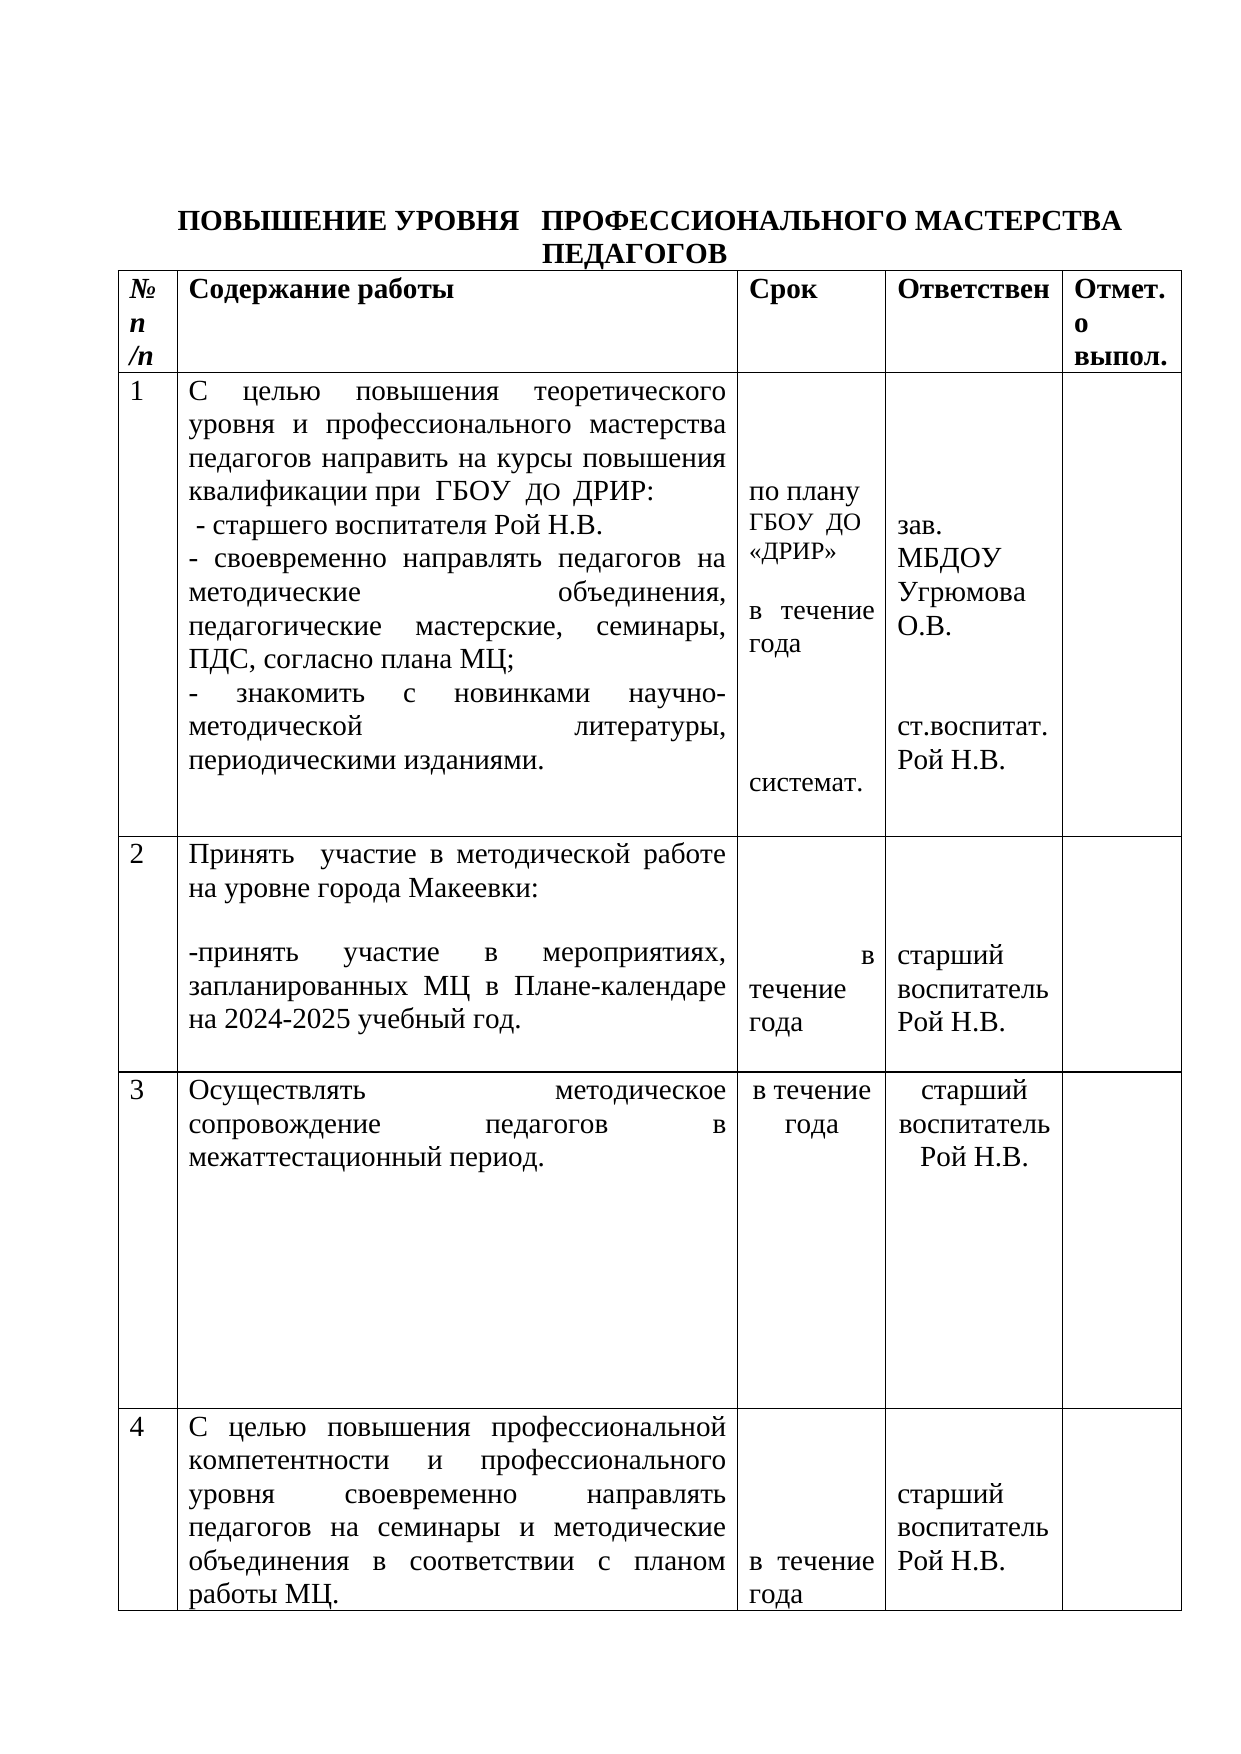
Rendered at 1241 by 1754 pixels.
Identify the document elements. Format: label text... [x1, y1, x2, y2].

table_cell 2 [119, 837, 177, 1071]
table_header № п/п [119, 271, 177, 372]
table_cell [178, 1409, 737, 1610]
table_cell в течение года [738, 1409, 885, 1610]
table_cell старший воспитатель Рой Н.В. [886, 1073, 1062, 1408]
table_cell старший воспитатель Рой Н.В. [886, 837, 1062, 1071]
text ПЕДАГОГОВ [177, 237, 1152, 270]
table_cell [1063, 837, 1181, 1071]
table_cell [886, 1409, 1062, 1610]
table_cell [1063, 1073, 1181, 1408]
table_header Содержание работы [178, 271, 737, 372]
table_cell 1 [119, 373, 177, 836]
table_cell 4 [119, 1409, 177, 1610]
table_cell С целью повышения теоретического уровня и профессионального мастерства педагогов направить на курсы повышения квалификации при ГБОУ ДО ДРИР: - старшего воспитателя Рой Н.В. - своевременно направлять педагогов на методические объединения, педагогические мастерские, семинары, ПДС, согласно плана МЦ; - знакомить с новинками научно-методической литературы, периодическими изданиями. [178, 373, 737, 836]
table_cell 3 [119, 1073, 177, 1408]
table_cell Принять участие в методической работе на уровне города Макеевки: -принять участие в мероприятиях, запланированных МЦ в Плане-календаре на 2024-2025 учебный год. [178, 837, 737, 1071]
table_header Ответствен [886, 271, 1062, 372]
table_cell [1063, 1409, 1181, 1610]
table_cell по плану ГБОУ ДО «ДРИР» в течение года системат. [738, 373, 885, 836]
table_cell [1063, 373, 1181, 836]
table_header Срок [738, 271, 885, 372]
table_header Отмет. о выпол. [1063, 271, 1181, 372]
table_cell зав. МБДОУ Угрюмова О.В. ст.воспитат. Рой Н.В. [886, 373, 1062, 836]
table_cell в течение года [738, 837, 885, 1071]
table_cell в течение года [738, 1073, 885, 1408]
table_cell Осуществлять методическое сопровождение педагогов в межаттестационный период. [178, 1073, 737, 1408]
text ПОВЫШЕНИЕ УРОВНЯ ПРОФЕССИОНАЛЬНОГО МАСТЕРСТВА [177, 203, 1152, 237]
